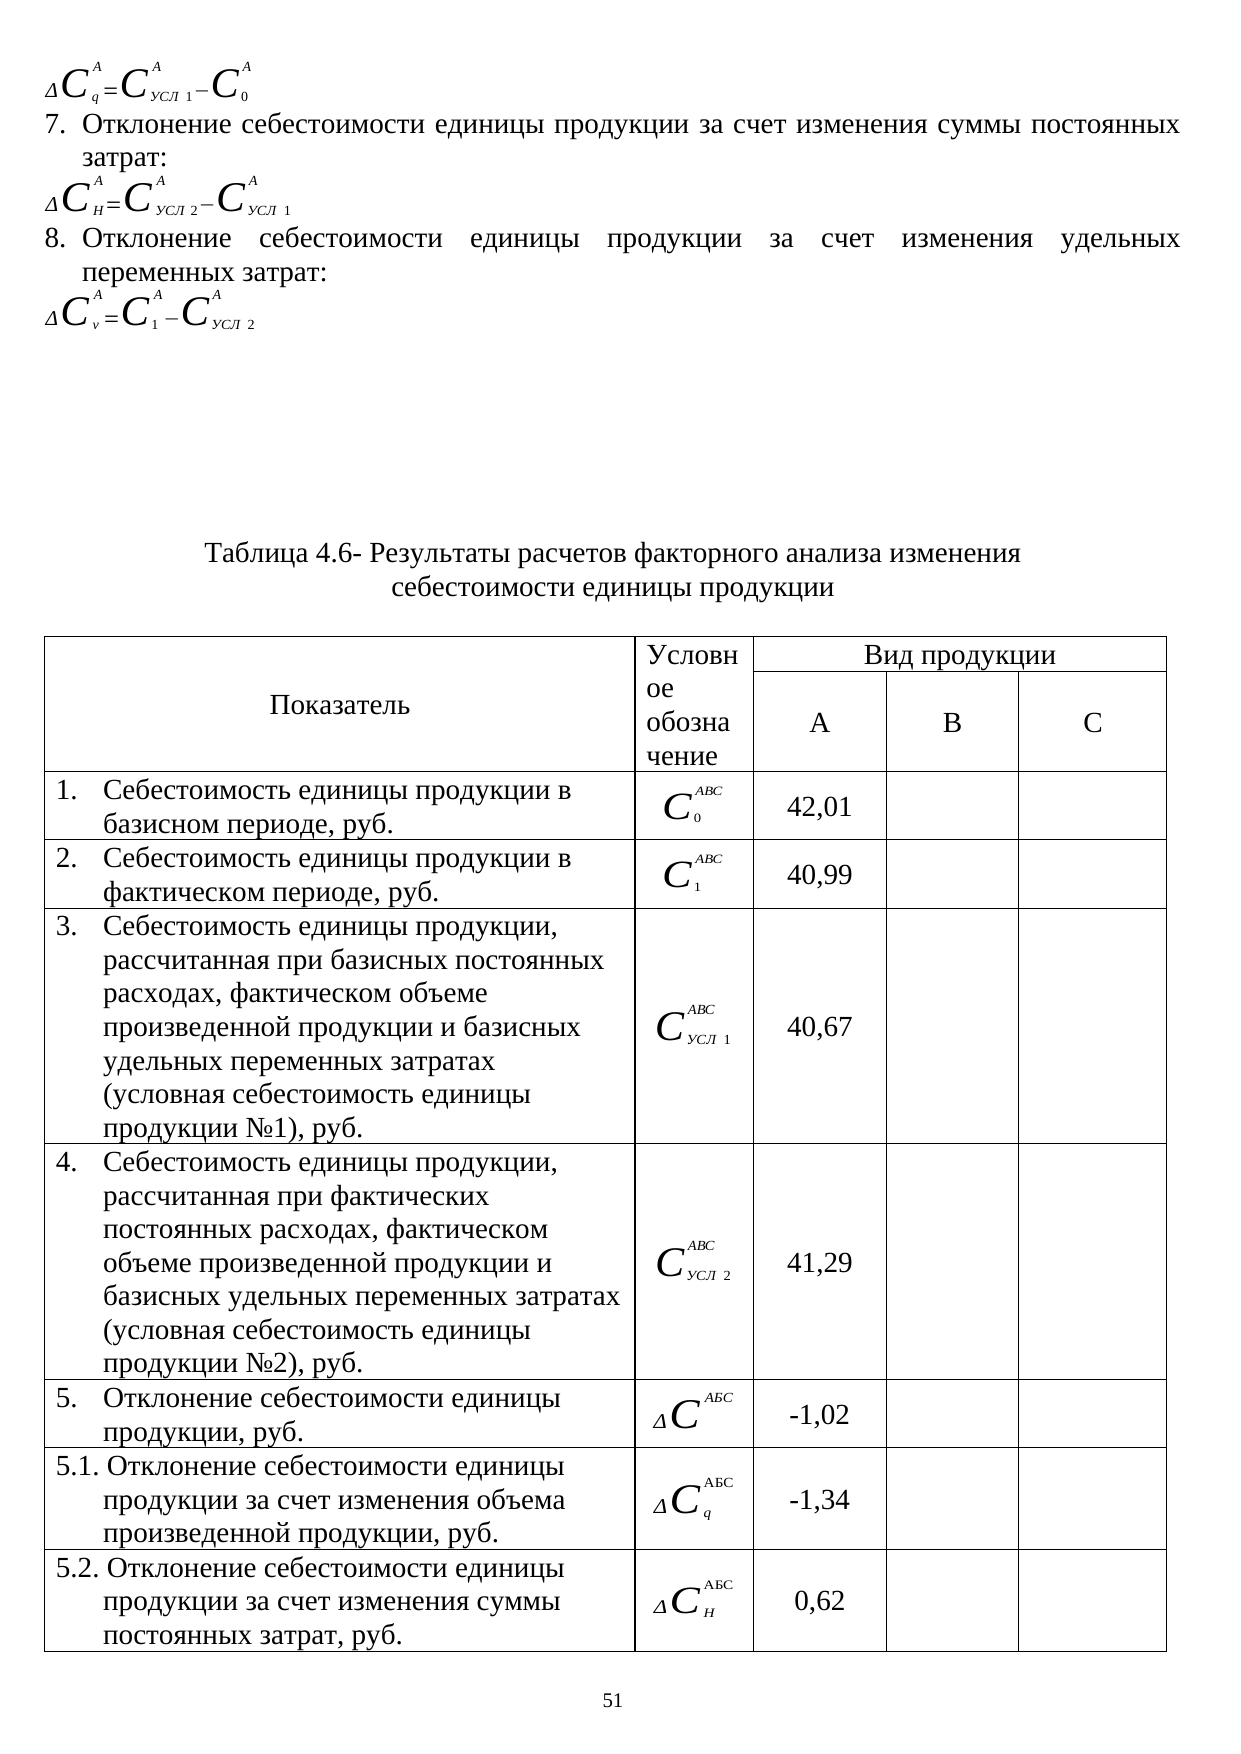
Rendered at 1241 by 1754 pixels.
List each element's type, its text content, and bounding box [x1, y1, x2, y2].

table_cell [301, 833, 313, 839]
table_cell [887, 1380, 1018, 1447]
list Отклонение себестоимости единицы продукции за счет изменения удельных переменных затрат: [44, 220, 1181, 287]
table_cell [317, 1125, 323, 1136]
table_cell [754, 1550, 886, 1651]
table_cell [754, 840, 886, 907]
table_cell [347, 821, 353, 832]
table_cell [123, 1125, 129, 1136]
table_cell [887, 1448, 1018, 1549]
text Таблица 4.6- Результаты расчетов факторного анализа изменения [44, 535, 1181, 569]
list Отклонение себестоимости единицы продукции за счет изменения суммы постоянных затрат: [44, 106, 1181, 173]
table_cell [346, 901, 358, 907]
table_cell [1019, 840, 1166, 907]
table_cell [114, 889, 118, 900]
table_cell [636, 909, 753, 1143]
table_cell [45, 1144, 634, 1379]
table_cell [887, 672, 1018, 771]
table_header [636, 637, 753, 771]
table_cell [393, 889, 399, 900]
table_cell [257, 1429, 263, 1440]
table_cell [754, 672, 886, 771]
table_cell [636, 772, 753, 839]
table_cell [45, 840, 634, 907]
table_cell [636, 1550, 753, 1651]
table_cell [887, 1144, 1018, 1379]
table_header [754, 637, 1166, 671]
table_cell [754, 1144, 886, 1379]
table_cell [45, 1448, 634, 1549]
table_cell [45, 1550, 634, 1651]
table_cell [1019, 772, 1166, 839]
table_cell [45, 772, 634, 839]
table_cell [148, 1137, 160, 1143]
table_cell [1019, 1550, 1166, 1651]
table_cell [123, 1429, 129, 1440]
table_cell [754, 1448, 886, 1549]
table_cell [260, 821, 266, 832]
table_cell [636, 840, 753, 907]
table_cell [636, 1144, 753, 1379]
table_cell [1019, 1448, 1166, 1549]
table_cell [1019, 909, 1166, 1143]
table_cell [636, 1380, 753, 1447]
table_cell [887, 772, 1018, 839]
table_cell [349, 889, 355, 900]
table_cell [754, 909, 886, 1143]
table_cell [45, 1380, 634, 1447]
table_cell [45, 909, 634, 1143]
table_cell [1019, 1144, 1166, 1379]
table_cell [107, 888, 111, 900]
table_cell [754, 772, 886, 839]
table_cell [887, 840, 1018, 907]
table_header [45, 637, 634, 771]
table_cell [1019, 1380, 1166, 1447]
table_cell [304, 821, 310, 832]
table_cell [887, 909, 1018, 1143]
text себестоимости единицы продукции [44, 569, 1181, 602]
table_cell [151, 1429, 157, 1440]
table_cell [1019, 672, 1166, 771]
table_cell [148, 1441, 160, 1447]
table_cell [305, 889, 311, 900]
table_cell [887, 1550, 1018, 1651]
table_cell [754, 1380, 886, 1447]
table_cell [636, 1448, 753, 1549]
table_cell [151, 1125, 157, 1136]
